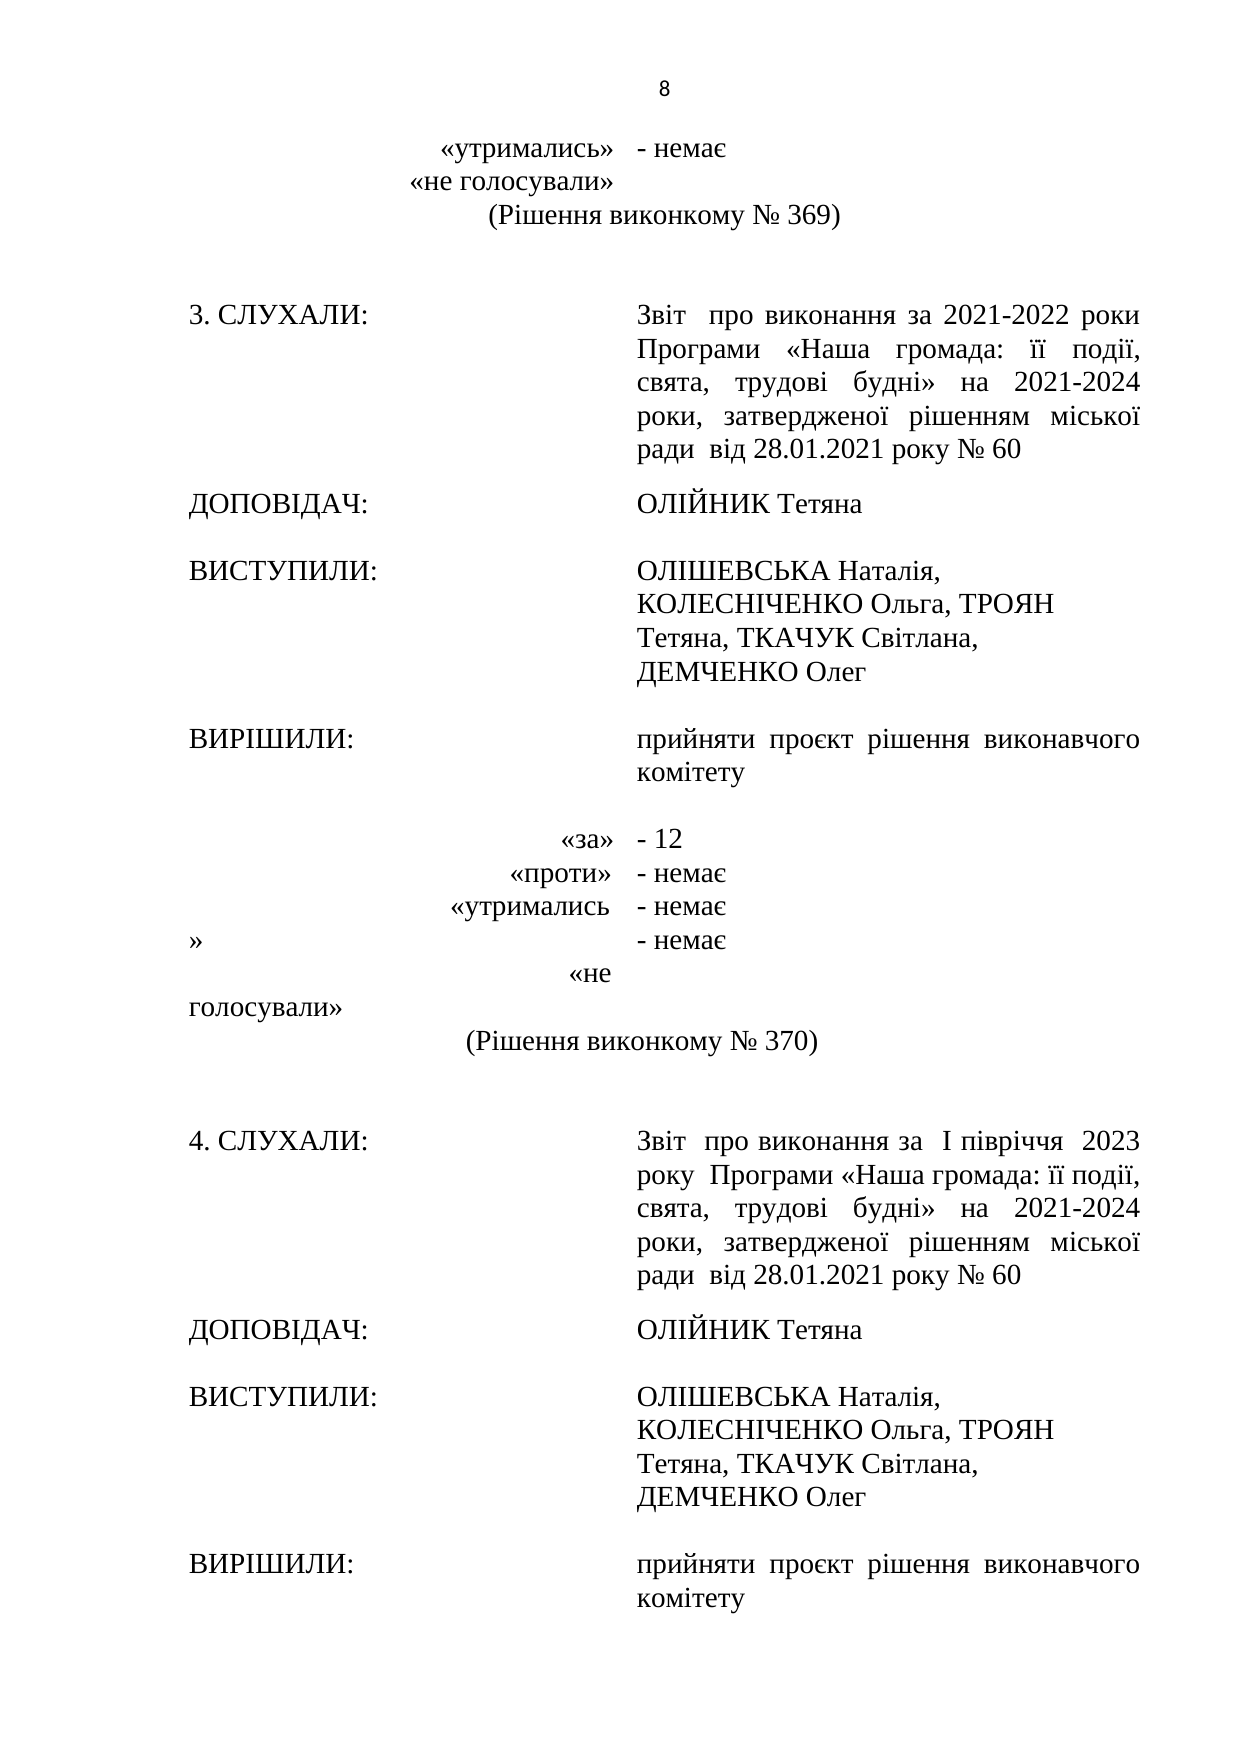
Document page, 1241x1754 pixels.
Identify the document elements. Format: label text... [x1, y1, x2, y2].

table_cell (Рішення виконкому № 369) [177, 197, 1152, 297]
table_cell ОЛІШЕВСЬКА Наталія, КОЛЕСНІЧЕНКО Ольга, ТРОЯН Тетяна, ТКАЧУК Світлана, ДЕМЧЕНКО Олег [625, 1379, 1152, 1547]
table_cell 3. СЛУХАЛИ: [177, 298, 625, 486]
table_cell «за» «проти» «утримались» «не голосували» [177, 821, 625, 1023]
table_cell Звіт про виконання за 2021-2022 роки Програми «Наша громада: її події, свята, трудові будні» на 2021-2024 роки, затвердженої рішенням міської ради від 28.01.2021 року № 60 [625, 298, 1152, 486]
table_cell Звіт про виконання за I півріччя 2023 року Програми «Наша громада: її події, свята, трудові будні» на 2021-2024 роки, затвердженої рішенням міської ради від 28.01.2021 року № 60 [625, 1123, 1152, 1312]
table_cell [625, 130, 1152, 197]
table_cell ДОПОВІДАЧ: [177, 1312, 625, 1379]
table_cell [177, 130, 625, 197]
table_cell (Рішення виконкому № 370) [177, 1023, 1152, 1123]
table_cell ВИРІШИЛИ: [177, 721, 625, 821]
table_cell прийняти проєкт рішення виконавчого комітету [625, 721, 1152, 821]
table_cell - 12 - немає - немає - немає [625, 821, 1152, 1023]
table_cell ДОПОВІДАЧ: [177, 486, 625, 553]
table_cell ОЛІЙНИК Тетяна [625, 1312, 1152, 1379]
table_cell ОЛІШЕВСЬКА Наталія, КОЛЕСНІЧЕНКО Ольга, ТРОЯН Тетяна, ТКАЧУК Світлана, ДЕМЧЕНКО Олег [625, 553, 1152, 721]
table_cell ВИСТУПИЛИ: [177, 553, 625, 721]
table_cell 4. СЛУХАЛИ: [177, 1123, 625, 1312]
table_cell ОЛІЙНИК Тетяна [625, 486, 1152, 553]
table_cell ВИСТУПИЛИ: [177, 1379, 625, 1547]
table_cell прийняти проєкт рішення виконавчого комітету [625, 1547, 1152, 1647]
table_cell ВИРІШИЛИ: [177, 1547, 625, 1647]
